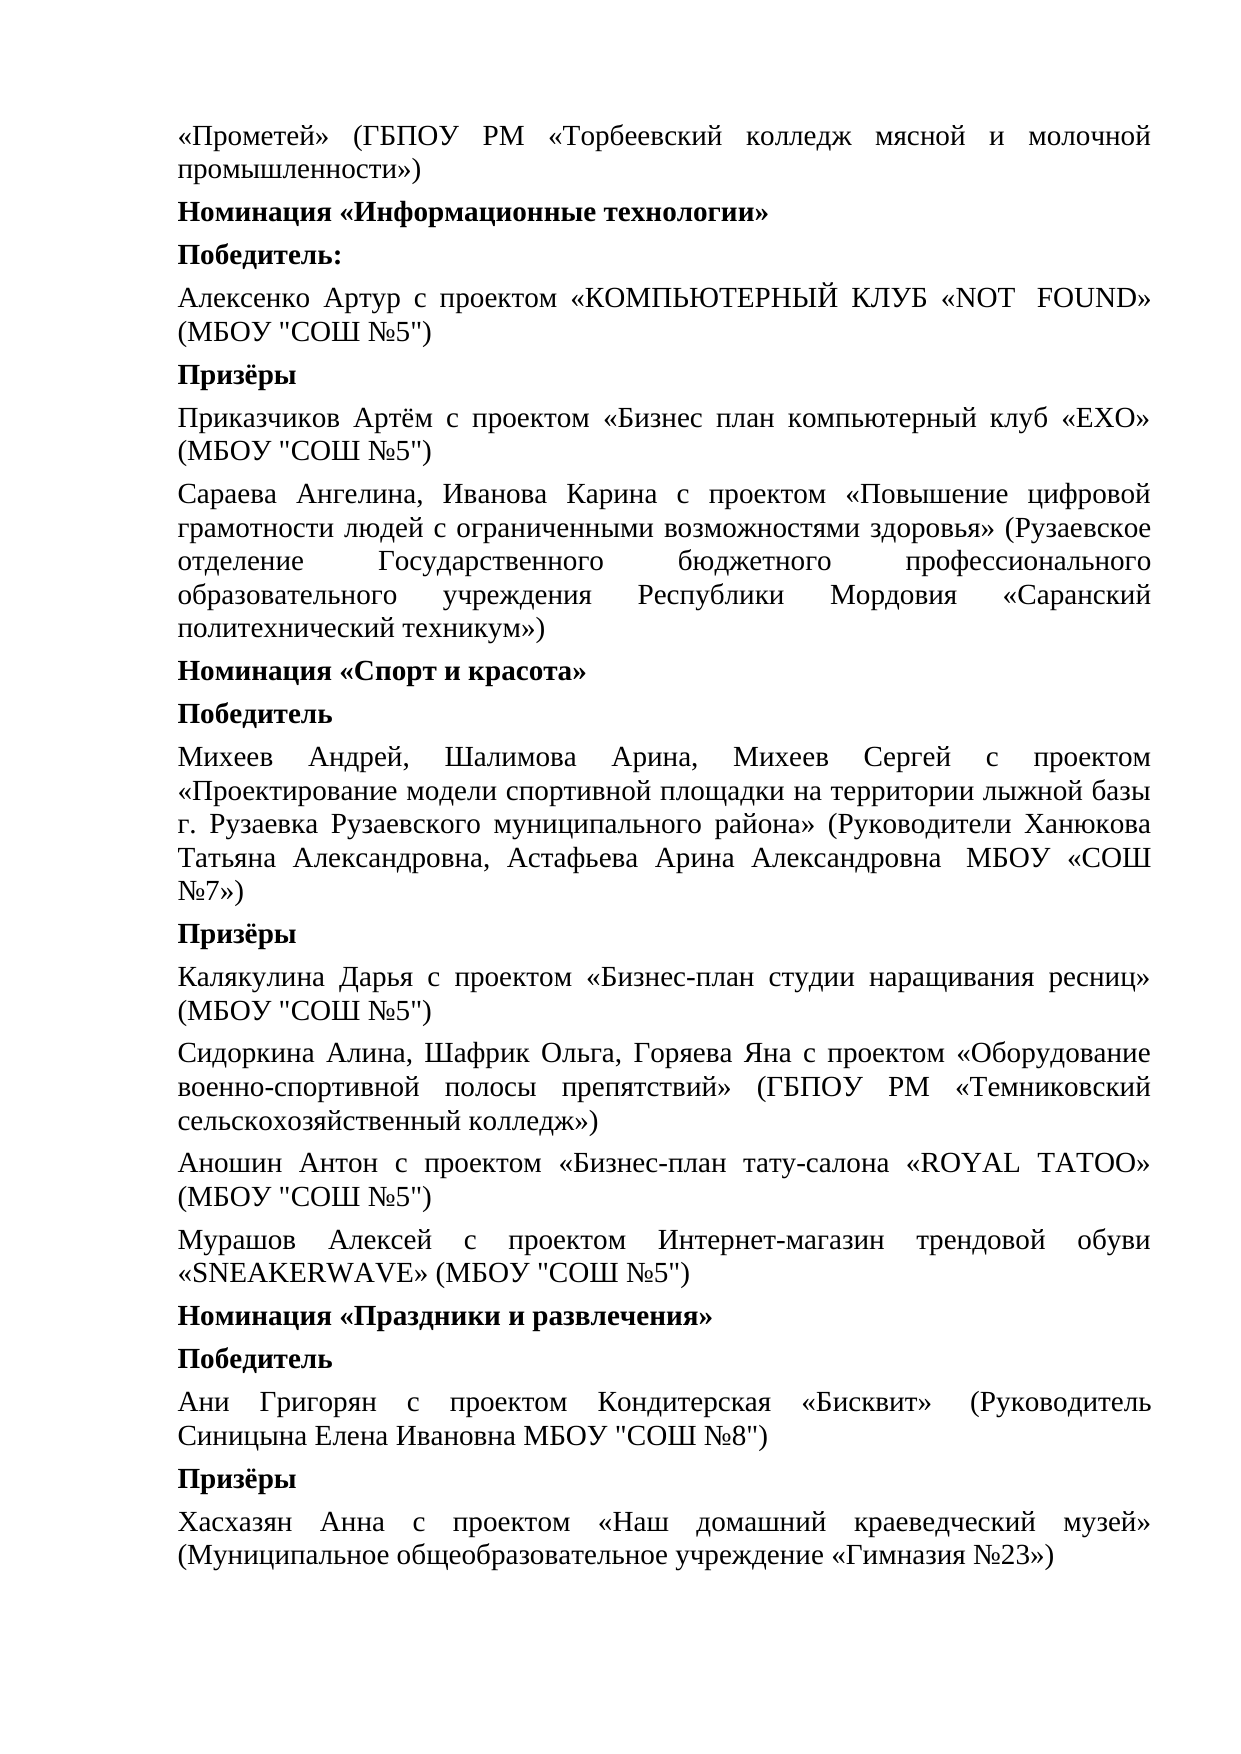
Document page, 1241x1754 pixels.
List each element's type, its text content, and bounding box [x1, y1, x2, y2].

text Сидоркина Алина, Шафрик Ольга, Горяева Яна с проектом «Оборудование военно-спортивной полосы препятствий» (ГБПОУ РМ «Темниковский сельскохозяйственный колледж») [177, 1036, 1152, 1136]
text Победитель [177, 1341, 1152, 1375]
text Калякулина Дарья с проектом «Бизнес-план студии наращивания ресниц» (МБОУ "СОШ №5") [177, 959, 1152, 1026]
text Мурашов Алексей с проектом Интернет-магазин трендовой обуви «SNEAKERWAVE» (МБОУ "СОШ №5") [177, 1222, 1152, 1289]
text Призёры [177, 357, 1152, 390]
text Призёры [177, 916, 1152, 950]
text Сараева Ангелина, Иванова Карина с проектом «Повышение цифровой грамотности людей с ограниченными возможностями здоровья» (Рузаевское отделение Государственного бюджетного профессионального образовательного учреждения Республики Мордовия «Саранский политехнический техникум») [177, 476, 1152, 644]
text Хасхазян Анна с проектом «Наш домашний краеведческий музей» (Муниципальное общеобразовательное учреждение «Гимназия №23») [177, 1504, 1152, 1571]
text Номинация «Информационные технологии» [177, 194, 1152, 228]
text Аношин Антон с проектом «Бизнес-план тату-салона «ROYAL TATOO» (МБОУ "СОШ №5") [177, 1146, 1152, 1213]
text Алексенко Артур с проектом «КОМПЬЮТЕРНЫЙ КЛУБ «NOT FOUND» (МБОУ "СОШ №5") [177, 280, 1152, 347]
text Приказчиков Артём с проектом «Бизнес план компьютерный клуб «EXO» (МБОУ "СОШ №5") [177, 400, 1152, 467]
text Номинация «Праздники и развлечения» [177, 1298, 1152, 1332]
text Победитель [177, 696, 1152, 730]
text Михеев Андрей, Шалимова Арина, Михеев Сергей с проектом «Проектирование модели спортивной площадки на территории лыжной базы г. Рузаевка Рузаевского муниципального района» (Руководители Ханюкова Татьяна Александровна, Астафьева Арина Александровна МБОУ «СОШ №7») [177, 739, 1152, 907]
text Ани Григорян с проектом Кондитерская «Бисквит» (Руководитель Синицына Елена Ивановна МБОУ "СОШ №8") [177, 1384, 1152, 1451]
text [177, 118, 1152, 185]
text Победитель: [177, 237, 1152, 271]
text Номинация «Спорт и красота» [177, 653, 1152, 687]
text Призёры [177, 1461, 1152, 1494]
